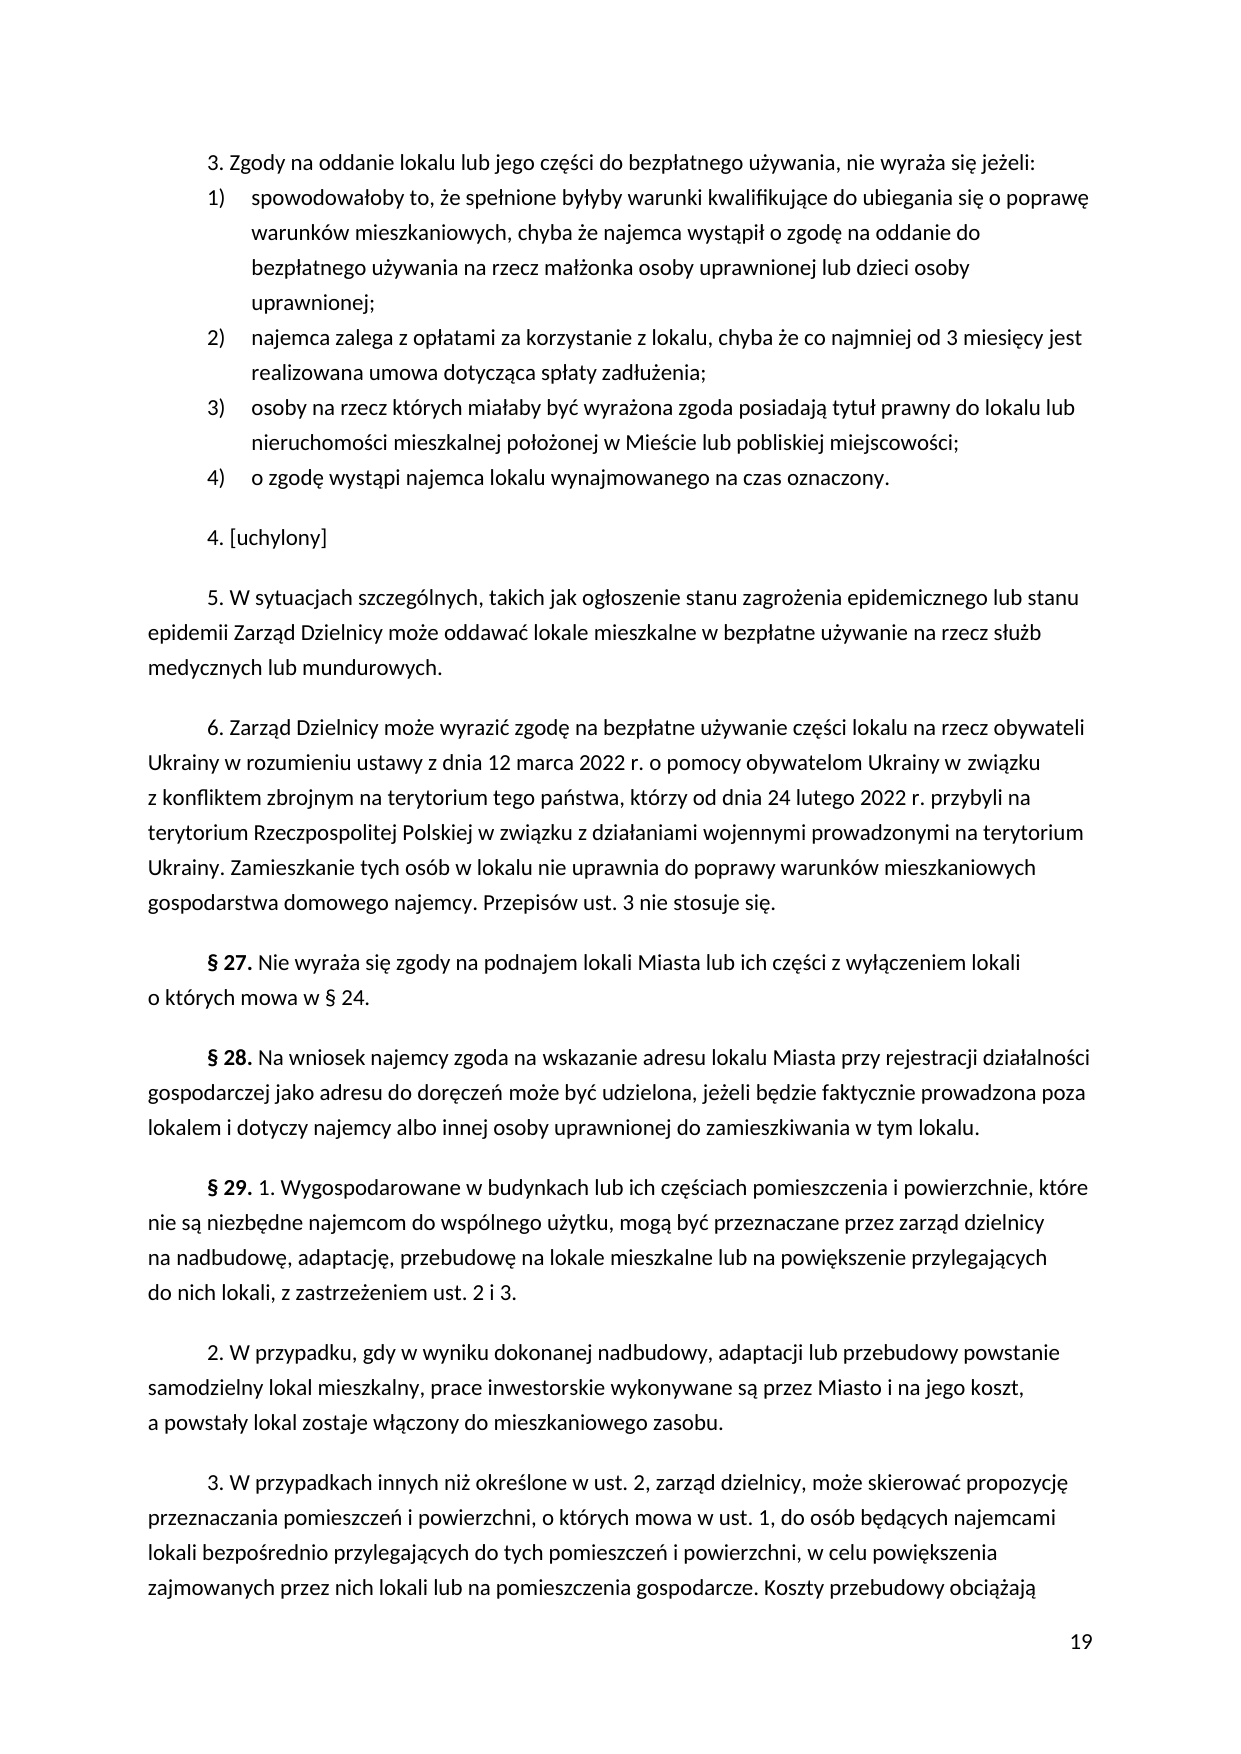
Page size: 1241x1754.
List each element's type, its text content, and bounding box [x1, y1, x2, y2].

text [148, 1468, 1092, 1601]
text 4. [uchylony] [148, 523, 1092, 551]
list spowodowałoby to, że spełnione byłyby warunki kwalifikujące do ubiegania się o poprawę warunków mieszkaniowych, chyba że najemca wystąpił o zgodę na oddanie do bezpłatnego używania na rzecz małżonka osoby uprawnionej lub dzieci osoby uprawnionej; [207, 183, 1092, 316]
text 2. W przypadku, gdy w wyniku dokonanej nadbudowy, adaptacji lub przebudowy powstanie samodzielny lokal mieszkalny, prace inwestorskie wykonywane są przez Miasto i na jego koszt, a powstały lokal zostaje włączony do mieszkaniowego zasobu. [148, 1338, 1092, 1436]
list o zgodę wystąpi najemca lokalu wynajmowanego na czas oznaczony. [207, 463, 1092, 491]
subtitle § 27. Nie wyraża się zgody na podnajem lokali Miasta lub ich części z wyłączeniem lokali o których mowa w § 24. [148, 948, 1092, 1011]
list osoby na rzecz których miałaby być wyrażona zgoda posiadają tytuł prawny do lokalu lub nieruchomości mieszkalnej położonej w Mieście lub pobliskiej miejscowości; [207, 393, 1092, 456]
text 6. Zarząd Dzielnicy może wyrazić zgodę na bezpłatne używanie części lokalu na rzecz obywateli Ukrainy w rozumieniu ustawy z dnia 12 marca 2022 r. o pomocy obywatelom Ukrainy w związku z konfliktem zbrojnym na terytorium tego państwa, którzy od dnia 24 lutego 2022 r. przybyli na terytorium Rzeczpospolitej Polskiej w związku z działaniami wojennymi prowadzonymi na terytorium Ukrainy. Zamieszkanie tych osób w lokalu nie uprawnia do poprawy warunków mieszkaniowych gospodarstwa domowego najemcy. Przepisów ust. 3 nie stosuje się. [148, 713, 1092, 916]
text 5. W sytuacjach szczególnych, takich jak ogłoszenie stanu zagrożenia epidemicznego lub stanu epidemii Zarząd Dzielnicy może oddawać lokale mieszkalne w bezpłatne używanie na rzecz służb medycznych lub mundurowych. [148, 583, 1092, 681]
list najemca zalega z opłatami za korzystanie z lokalu, chyba że co najmniej od 3 miesięcy jest realizowana umowa dotycząca spłaty zadłużenia; [207, 323, 1092, 386]
subtitle § 29. 1. Wygospodarowane w budynkach lub ich częściach pomieszczenia i powierzchnie, które nie są niezbędne najemcom do wspólnego użytku, mogą być przeznaczane przez zarząd dzielnicy na nadbudowę, adaptację, przebudowę na lokale mieszkalne lub na powiększenie przylegających do nich lokali, z zastrzeżeniem ust. 2 i 3. [148, 1173, 1092, 1306]
subtitle § 28. Na wniosek najemcy zgoda na wskazanie adresu lokalu Miasta przy rejestracji działalności gospodarczej jako adresu do doręczeń może być udzielona, jeżeli będzie faktycznie prowadzona poza lokalem i dotyczy najemcy albo innej osoby uprawnionej do zamieszkiwania w tym lokalu. [148, 1043, 1092, 1141]
text 3. Zgody na oddanie lokalu lub jego części do bezpłatnego używania, nie wyraża się jeżeli: [148, 148, 1092, 176]
